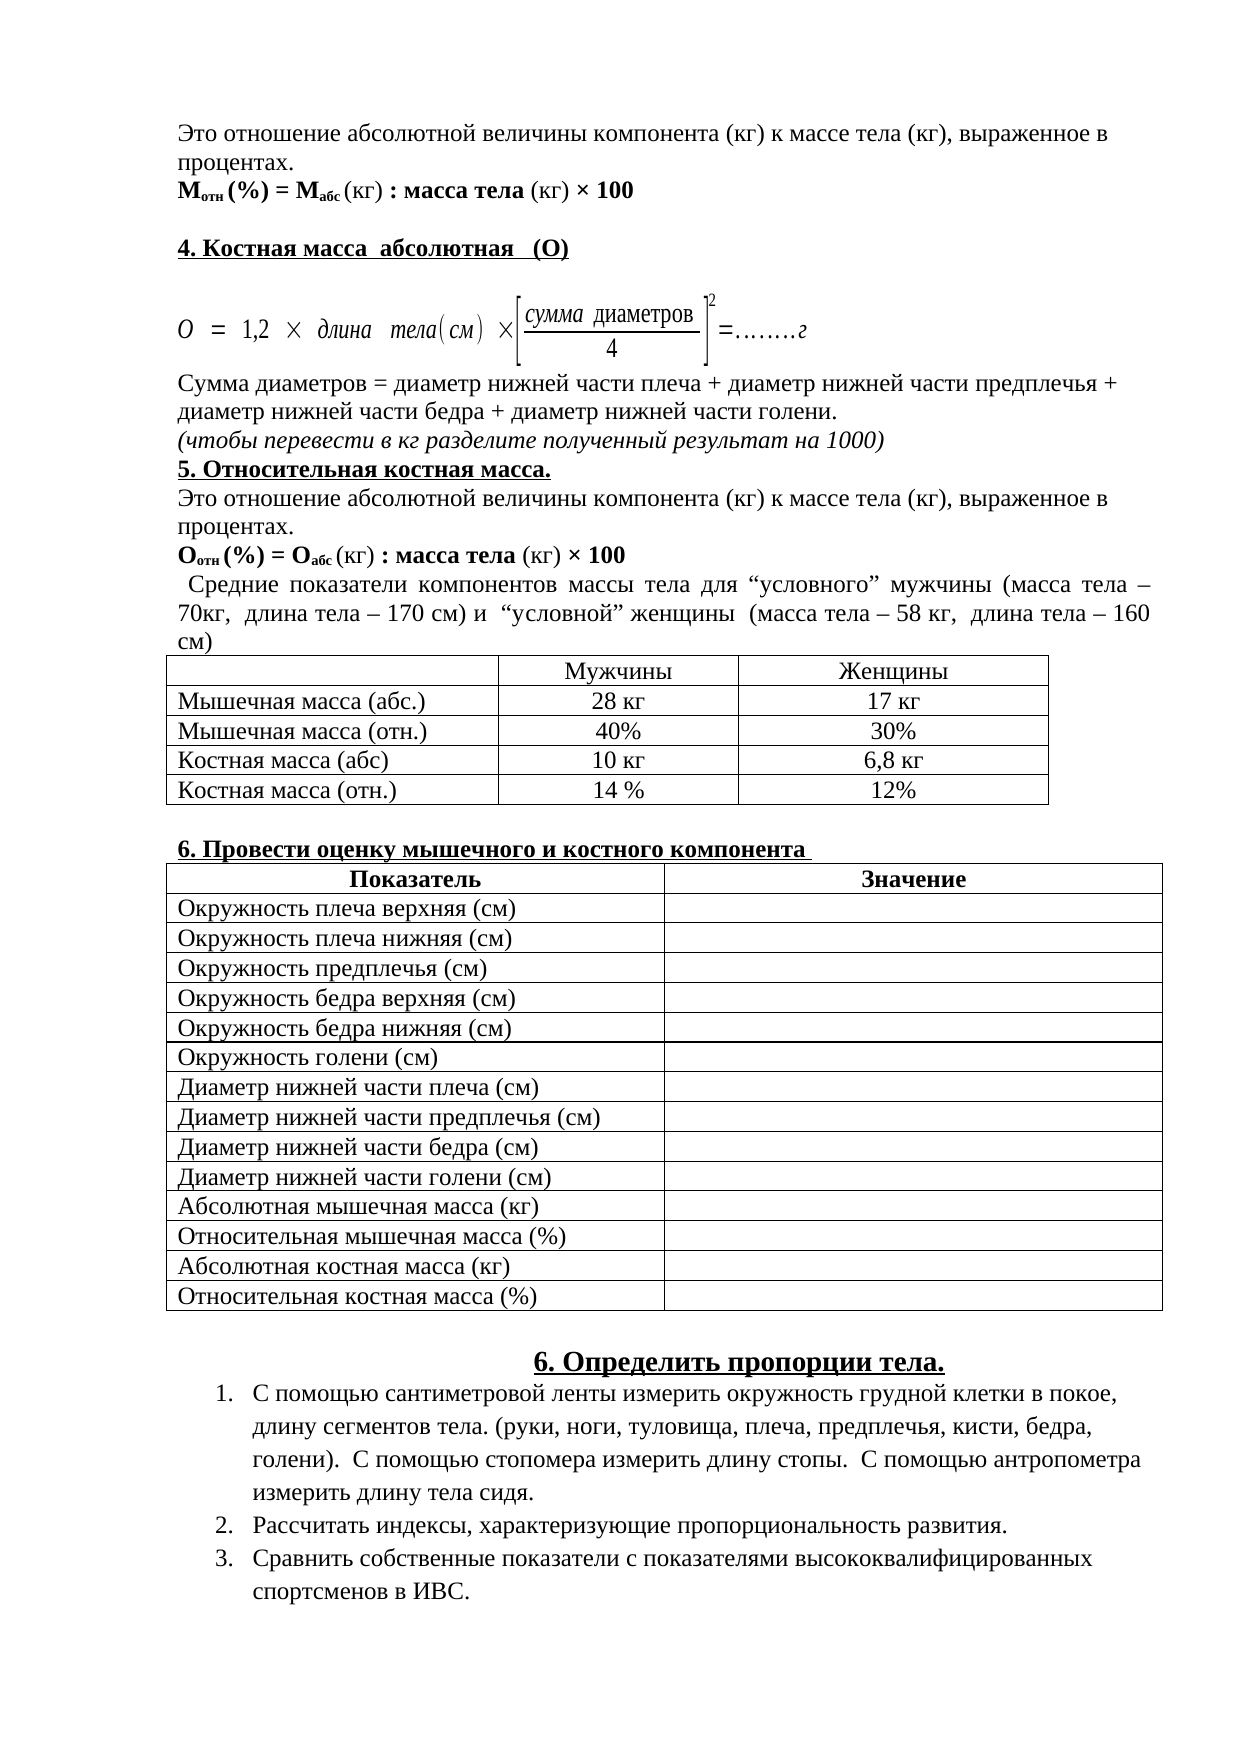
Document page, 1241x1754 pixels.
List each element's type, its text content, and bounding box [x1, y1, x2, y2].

text 5. Относительная костная масса. [177, 454, 1152, 483]
list С помощью сантиметровой ленты измерить окружность грудной клетки в покое, длину сегментов тела. (руки, ноги, туловища, плеча, предплечья, кисти, бедра, голени). С помощью стопомера измерить длину стопы. С помощью антропометра измерить длину тела сидя. [215, 1378, 1152, 1506]
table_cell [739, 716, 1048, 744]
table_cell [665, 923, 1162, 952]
list Сравнить собственные показатели с показателями высококвалифицированных спортсменов в ИВС. [215, 1543, 1152, 1604]
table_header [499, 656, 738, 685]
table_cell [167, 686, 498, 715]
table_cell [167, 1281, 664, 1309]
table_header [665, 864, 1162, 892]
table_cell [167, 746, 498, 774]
text 4. Костная масса абсолютная (О) [177, 233, 1152, 262]
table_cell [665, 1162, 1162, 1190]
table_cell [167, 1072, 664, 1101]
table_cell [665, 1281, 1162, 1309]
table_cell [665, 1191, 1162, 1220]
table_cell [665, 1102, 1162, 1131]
text Это отношение абсолютной величины компонента (кг) к массе тела (кг), выраженное в процентах. [177, 118, 1172, 176]
text Мотн (%) = Мабс (кг) : масса тела (кг) × 100 [177, 176, 1152, 204]
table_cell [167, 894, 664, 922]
text 6. Провести оценку мышечного и костного компонента [177, 834, 1152, 863]
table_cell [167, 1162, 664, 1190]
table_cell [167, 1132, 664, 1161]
text Это отношение абсолютной величины компонента (кг) к массе тела (кг), выраженное в процентах. [177, 483, 1172, 540]
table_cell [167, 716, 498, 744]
list Рассчитать индексы, характеризующие пропорциональность развития. [215, 1510, 1152, 1538]
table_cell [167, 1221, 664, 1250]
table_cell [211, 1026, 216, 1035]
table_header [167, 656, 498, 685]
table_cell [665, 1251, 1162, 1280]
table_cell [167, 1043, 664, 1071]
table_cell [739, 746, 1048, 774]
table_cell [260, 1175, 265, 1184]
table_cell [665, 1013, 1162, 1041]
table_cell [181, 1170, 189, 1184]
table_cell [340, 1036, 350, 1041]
text (чтобы перевести в кг разделите полученный результат на 1000) [177, 425, 1152, 454]
text Средние показатели компонентов массы тела для “условного” мужчины (масса тела –70кг, длина тела – 170 см) и “уcловной” женщины (масса тела – 58 кг, длина тела – 160 см) [177, 569, 1152, 655]
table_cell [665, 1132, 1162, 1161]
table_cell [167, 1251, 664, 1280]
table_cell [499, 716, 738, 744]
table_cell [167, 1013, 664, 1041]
text Сумма диаметров = диаметр нижней части плеча + диаметр нижней части предплечья + диаметр нижней части бедра + диаметр нижней части голени. [177, 291, 1152, 425]
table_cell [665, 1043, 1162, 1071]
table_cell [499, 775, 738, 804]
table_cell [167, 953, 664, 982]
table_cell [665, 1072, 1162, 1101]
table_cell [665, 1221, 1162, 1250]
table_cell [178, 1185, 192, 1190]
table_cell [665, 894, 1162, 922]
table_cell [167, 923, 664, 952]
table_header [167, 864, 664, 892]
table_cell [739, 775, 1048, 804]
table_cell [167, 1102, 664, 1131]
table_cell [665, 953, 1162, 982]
text Оотн (%) = Оабс (кг) : масса тела (кг) × 100 [177, 540, 1152, 569]
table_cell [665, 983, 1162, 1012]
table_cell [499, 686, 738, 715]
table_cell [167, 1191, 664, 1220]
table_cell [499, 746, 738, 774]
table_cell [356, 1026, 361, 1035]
list 6. Определить пропорции тела. [326, 1344, 1152, 1378]
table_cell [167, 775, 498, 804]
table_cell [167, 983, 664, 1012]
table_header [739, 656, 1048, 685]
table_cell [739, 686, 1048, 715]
